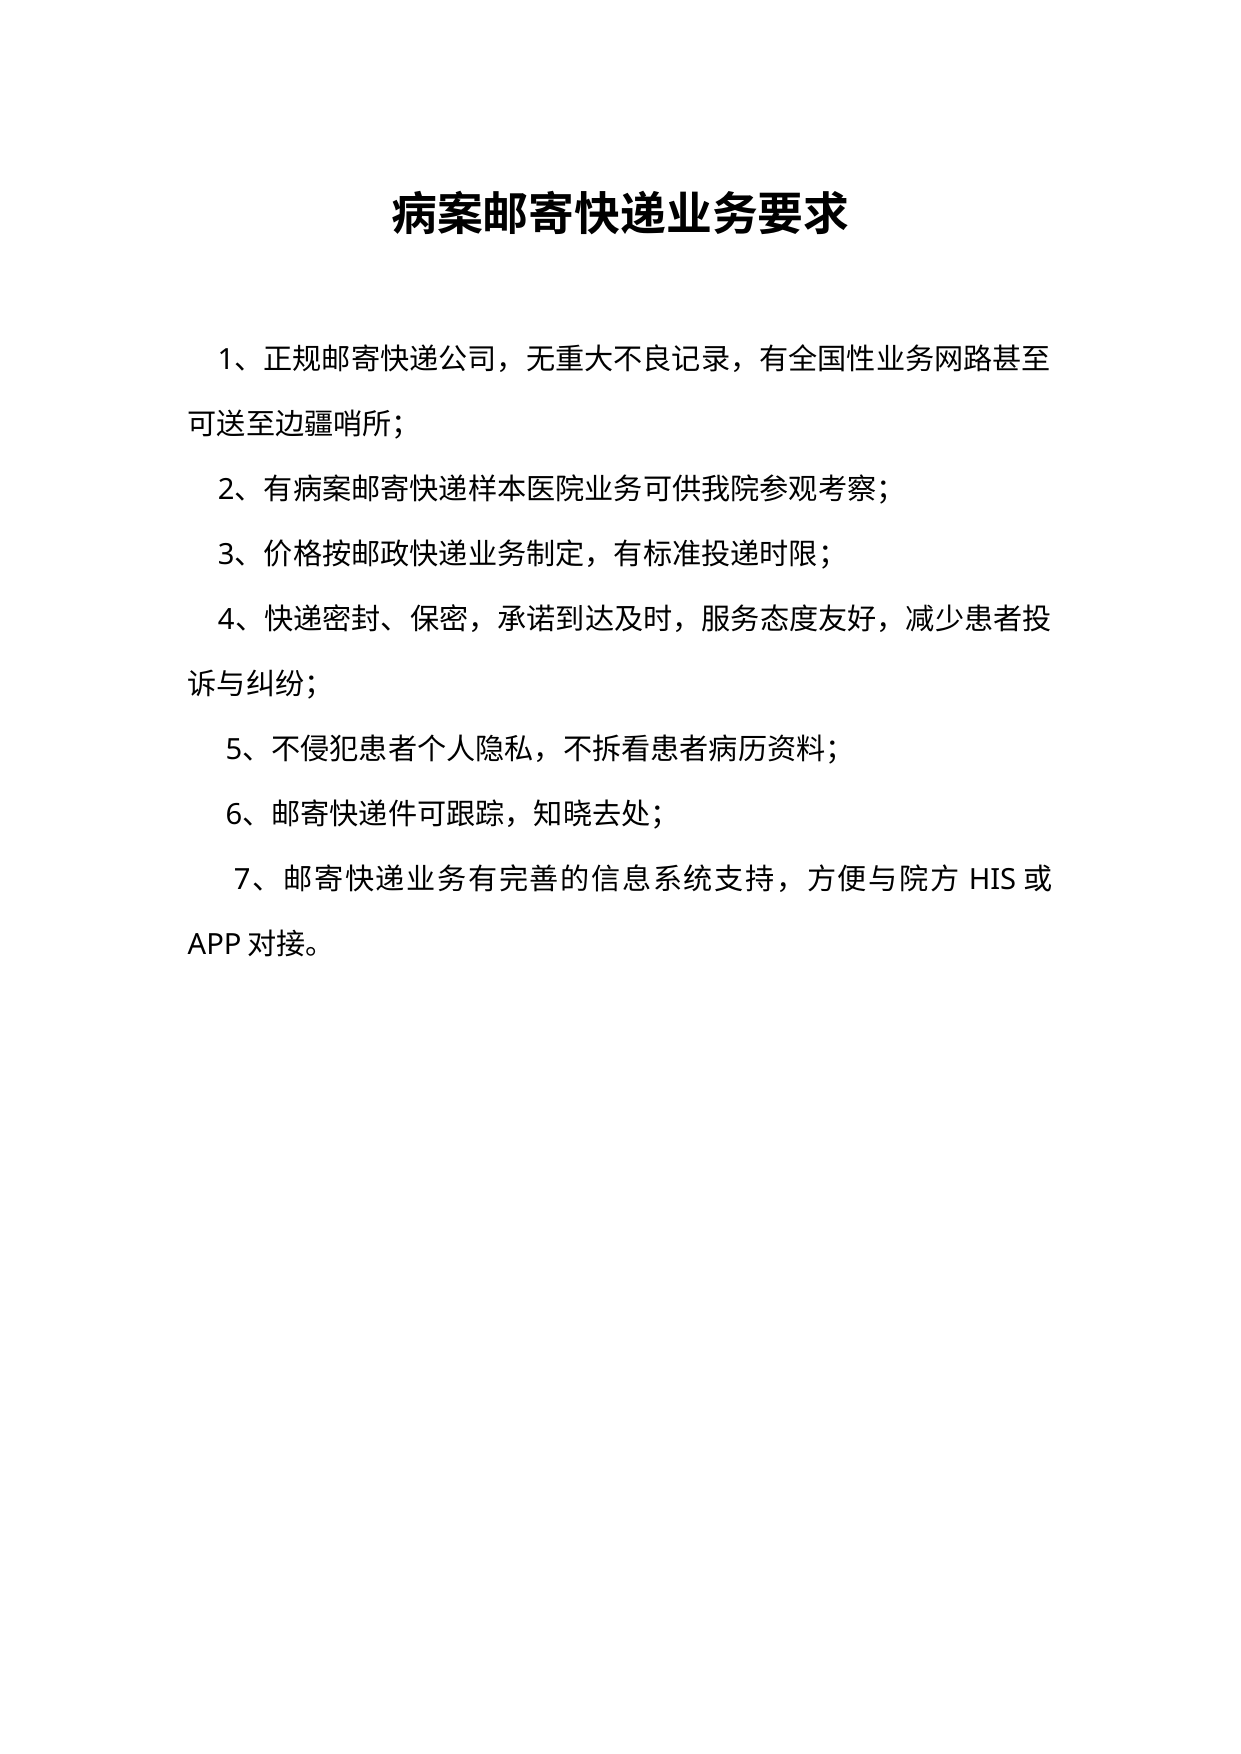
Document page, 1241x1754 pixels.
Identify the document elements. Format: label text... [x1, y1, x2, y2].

text 3、价格按邮政快递业务制定，有标准投递时限； [187, 519, 1053, 584]
text 5、不侵犯患者个人隐私，不拆看患者病历资料； [187, 714, 1053, 779]
text 7、邮寄快递业务有完善的信息系统支持，方便与院方HIS或APP对接。 [187, 844, 1053, 974]
text 4、快递密封、保密，承诺到达及时，服务态度友好，减少患者投诉与纠纷； [187, 584, 1053, 714]
text 2、有病案邮寄快递样本医院业务可供我院参观考察； [187, 454, 1053, 519]
text 病案邮寄快递业务要求 [187, 162, 1053, 259]
text 6、邮寄快递件可跟踪，知晓去处； [187, 779, 1053, 844]
text 1、正规邮寄快递公司，无重大不良记录，有全国性业务网路甚至可送至边疆哨所； [187, 324, 1053, 454]
